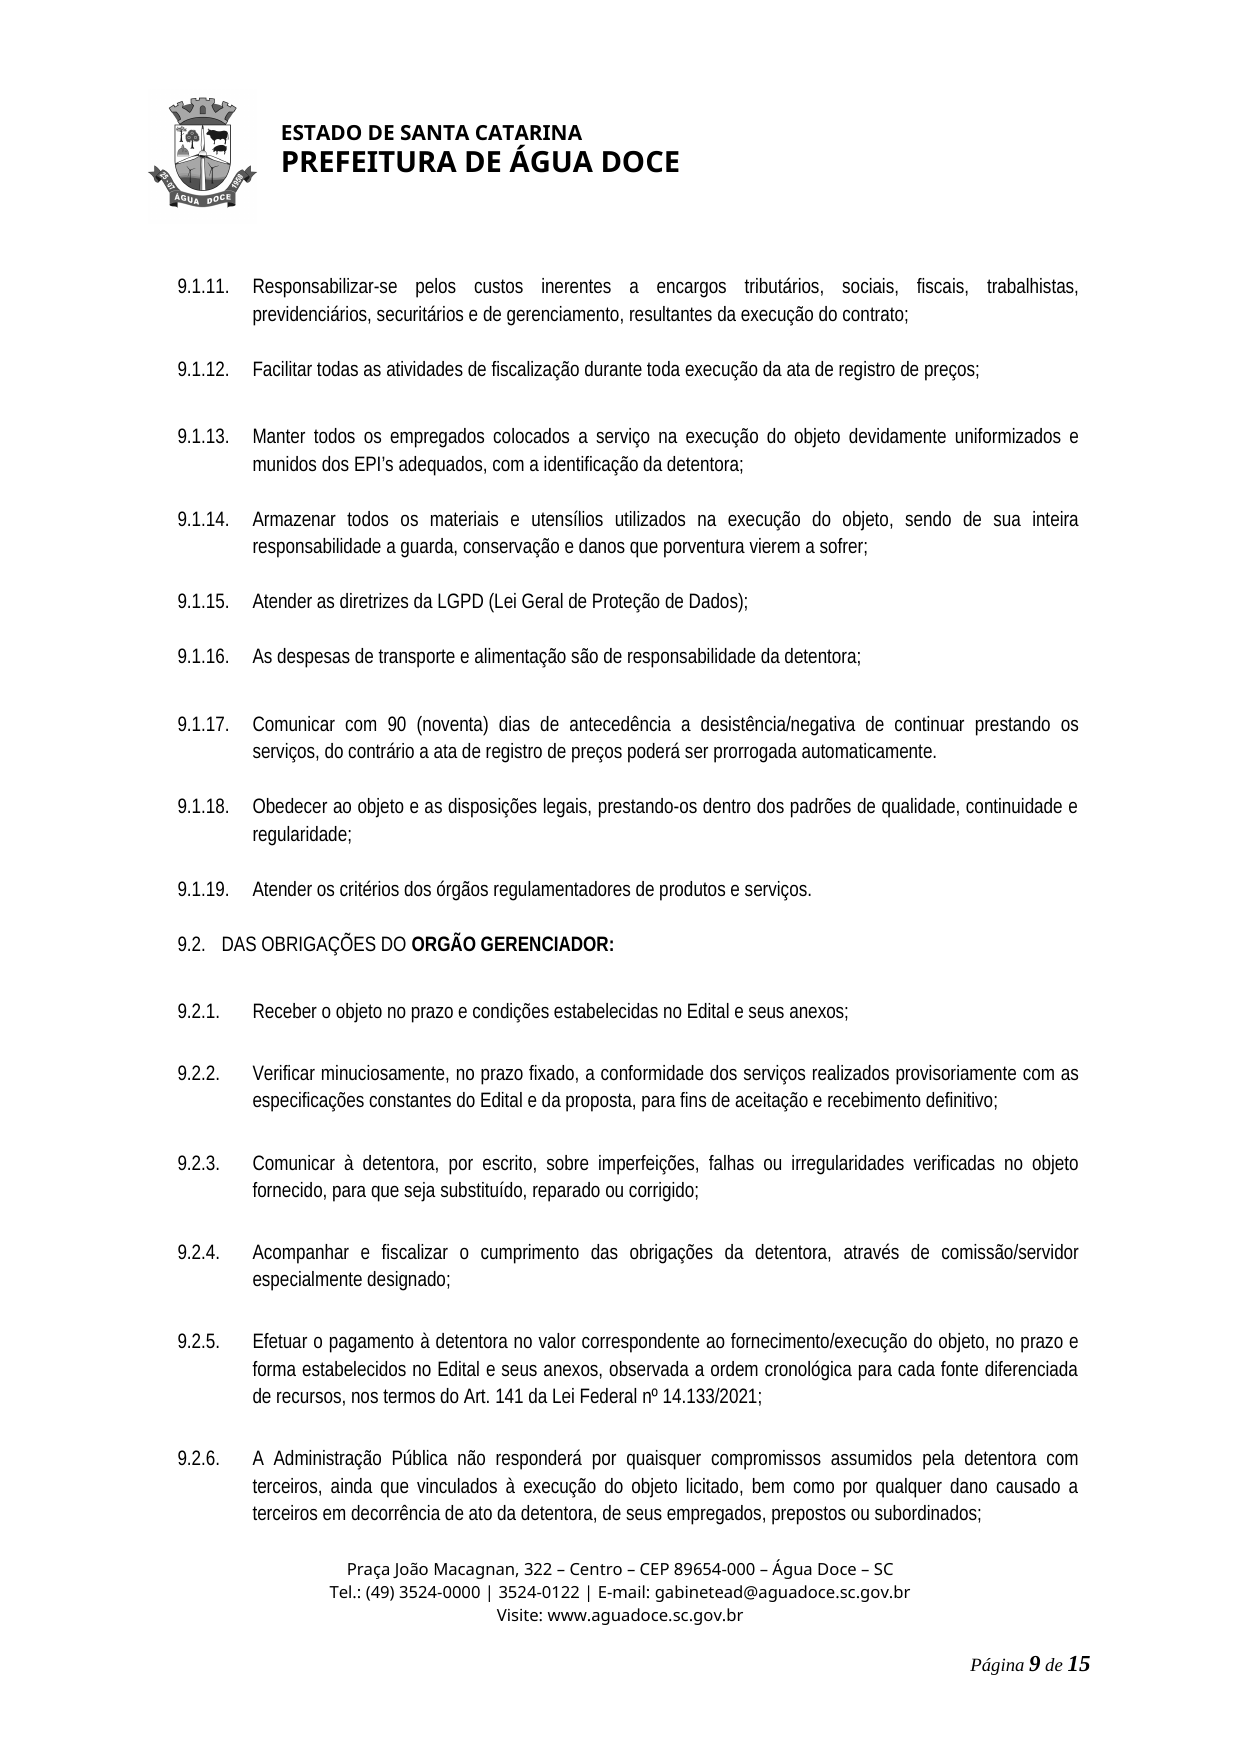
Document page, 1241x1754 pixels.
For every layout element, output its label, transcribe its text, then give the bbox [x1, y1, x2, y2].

list Facilitar todas as atividades de fiscalização durante toda execução da ata de registro de preços; [177, 356, 1080, 380]
list Efetuar o pagamento à detentora no valor correspondente ao fornecimento/execução do objeto, no prazo e forma estabelecidos no Edital e seus anexos, observada a ordem cronológica para cada fonte diferenciada de recursos, nos termos do Art. 141 da Lei Federal nº 14.133/2021; [177, 1329, 1080, 1408]
list Comunicar com 90 (noventa) dias de antecedência a desistência/negativa de continuar prestando os serviços, do contrário a ata de registro de preços poderá ser prorrogada automaticamente. [177, 711, 1080, 763]
list Atender os critérios dos órgãos regulamentadores de produtos e serviços. [177, 876, 1080, 900]
list Acompanhar e fiscalizar o cumprimento das obrigações da detentora, através de comissão/servidor especialmente designado; [177, 1240, 1080, 1291]
list Obedecer ao objeto e as disposições legais, prestando-os dentro dos padrões de qualidade, continuidade e regularidade; [177, 794, 1080, 845]
list Atender as diretrizes da LGPD (Lei Geral de Proteção de Dados); [177, 589, 1080, 613]
list A Administração Pública não responderá por quaisquer compromissos assumidos pela detentora com terceiros, ainda que vinculados à execução do objeto licitado, bem como por qualquer dano causado a terceiros em decorrência de ato da detentora, de seus empregados, prepostos ou subordinados; [177, 1446, 1080, 1525]
list Verificar minuciosamente, no prazo fixado, a conformidade dos serviços realizados provisoriamente com as especificações constantes do Edital e da proposta, para fins de aceitação e recebimento definitivo; [177, 1061, 1080, 1112]
list DAS OBRIGAÇÕES DO ORGÃO GERENCIADOR: [177, 931, 1080, 955]
list Manter todos os empregados colocados a serviço na execução do objeto devidamente uniformizados e munidos dos EPI’s adequados, com a identificação da detentora; [177, 424, 1080, 475]
list As despesas de transporte e alimentação são de responsabilidade da detentora; [177, 644, 1080, 668]
list Armazenar todos os materiais e utensílios utilizados na execução do objeto, sendo de sua inteira responsabilidade a guarda, conservação e danos que porventura vierem a sofrer; [177, 506, 1080, 558]
list Comunicar à detentora, por escrito, sobre imperfeições, falhas ou irregularidades verificadas no objeto fornecido, para que seja substituído, reparado ou corrigido; [177, 1150, 1080, 1202]
list Responsabilizar-se pelos custos inerentes a encargos tributários, sociais, fiscais, trabalhistas, previdenciários, securitários e de gerenciamento, resultantes da execução do contrato; [177, 274, 1080, 325]
list Receber o objeto no prazo e condições estabelecidas no Edital e seus anexos; [177, 999, 1080, 1023]
